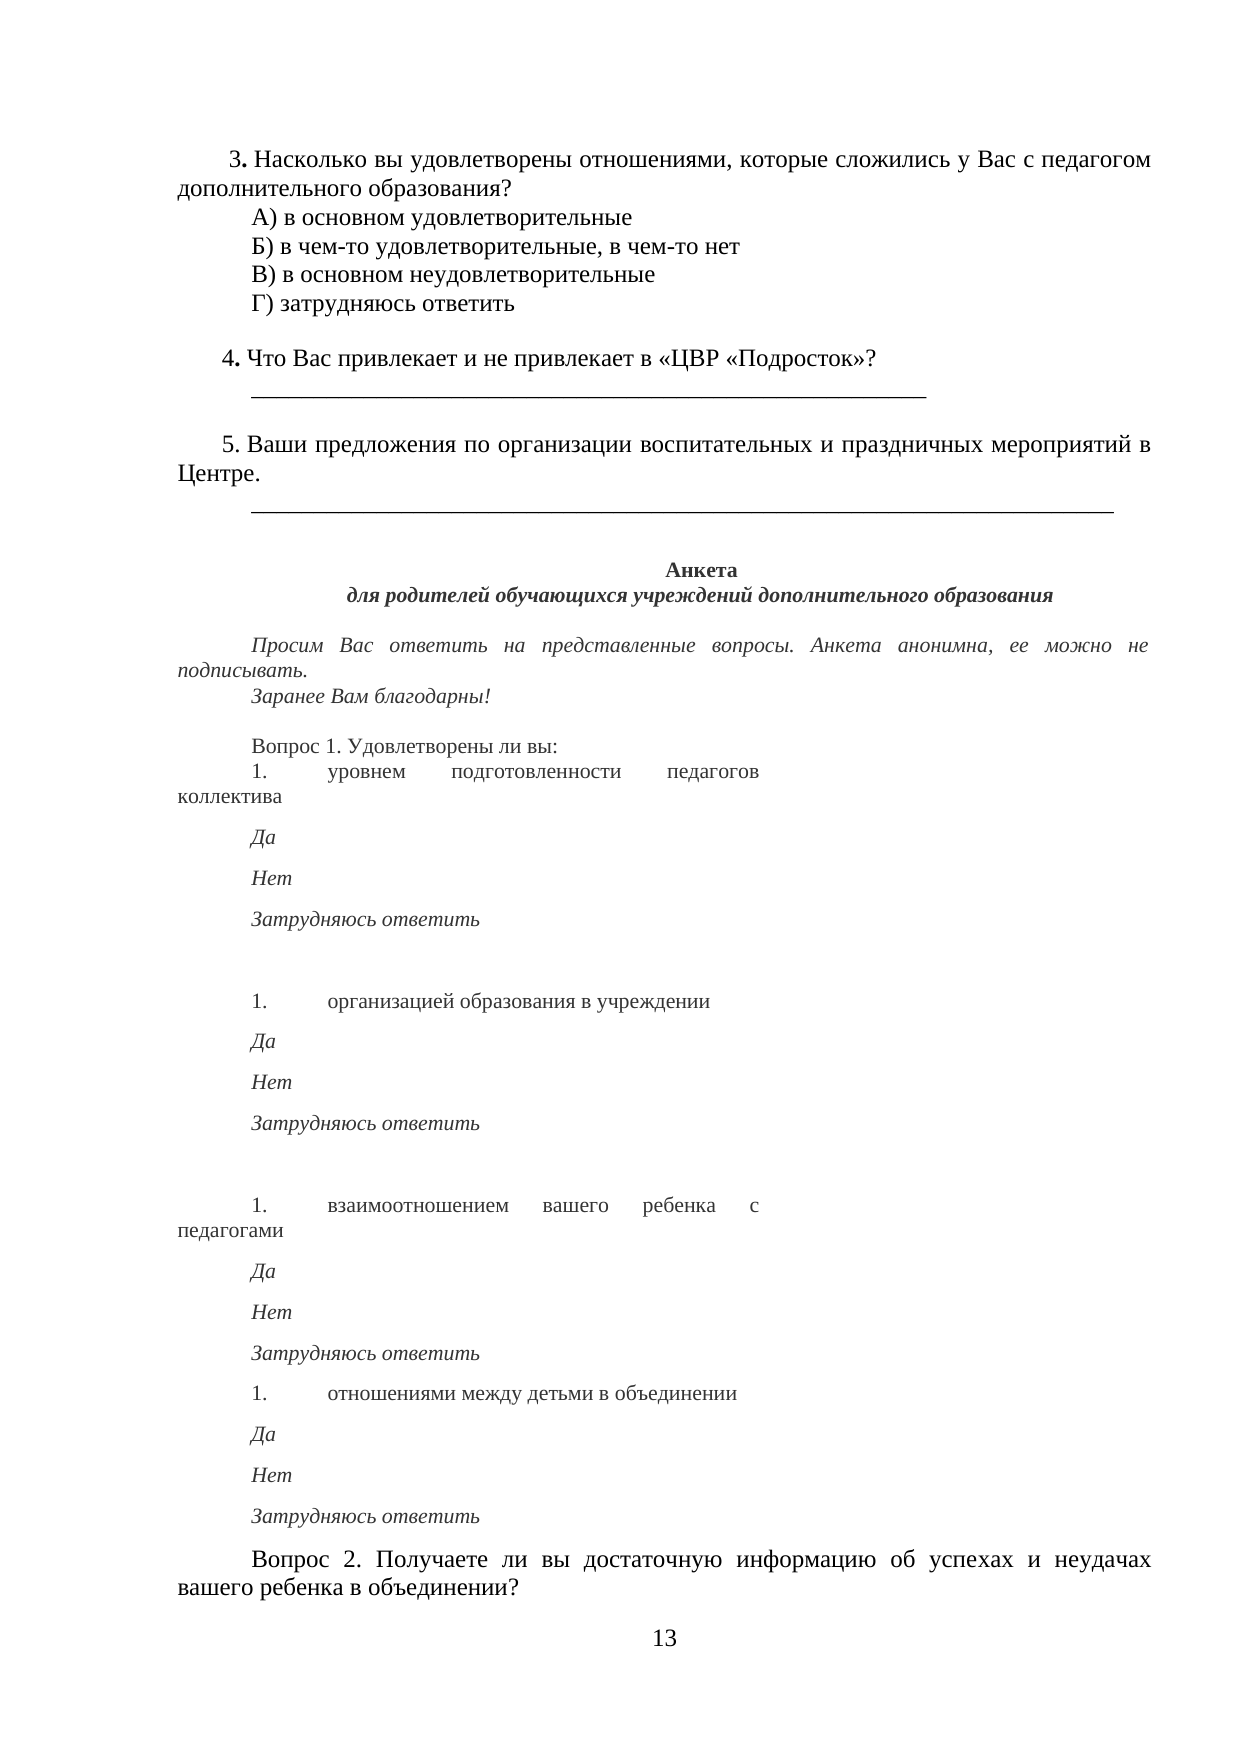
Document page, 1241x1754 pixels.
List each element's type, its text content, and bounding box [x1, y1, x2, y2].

text 4. Что Вас привлекает и не привлекает в «ЦВР «Подросток»? [177, 343, 1152, 372]
text В) в основном неудовлетворительные [177, 259, 1152, 288]
text для родителей обучающихся учреждений дополнительного образования [177, 582, 1152, 607]
text _____________________________________________________________________ [177, 487, 1152, 516]
text Г) затрудняюсь ответить [177, 288, 1152, 317]
text Б) в чем-то удовлетворительные, в чем-то нет [177, 231, 1152, 259]
table_cell взаимоотношением вашего ребенка с педагогами Да Нет Затрудняюсь ответить [177, 1192, 759, 1380]
text 5. Ваши предложения по организации воспитательных и праздничных мероприятий в Центре. [177, 429, 1152, 487]
text ______________________________________________________ [177, 372, 1152, 401]
text Просим Вас ответить на представленные вопросы. Анкета анонимна, ее можно не подписывать. [177, 632, 1152, 683]
text 3. Насколько вы удовлетворены отношениями, которые сложились у Вас с педагогом дополнительного образования? [177, 144, 1152, 202]
table_header уровнем подготовленности педагогов коллектива Да Нет Затрудняюсь ответить [177, 758, 759, 988]
table_cell отношениями между детьми в объединении Да Нет Затрудняюсь ответить [177, 1380, 759, 1544]
text Заранее Вам благодарны! [177, 683, 1152, 708]
text Вопрос 1. Удовлетворены ли вы: [177, 733, 1152, 758]
text Анкета [177, 557, 1152, 582]
table_cell организацией образования в учреждении Да Нет Затрудняюсь ответить [177, 988, 759, 1192]
text А) в основном удовлетворительные [177, 202, 1152, 231]
text Вопрос 2. Получаете ли вы достаточную информацию об успехах и неудачах вашего ребенка в объединении? [177, 1544, 1152, 1601]
